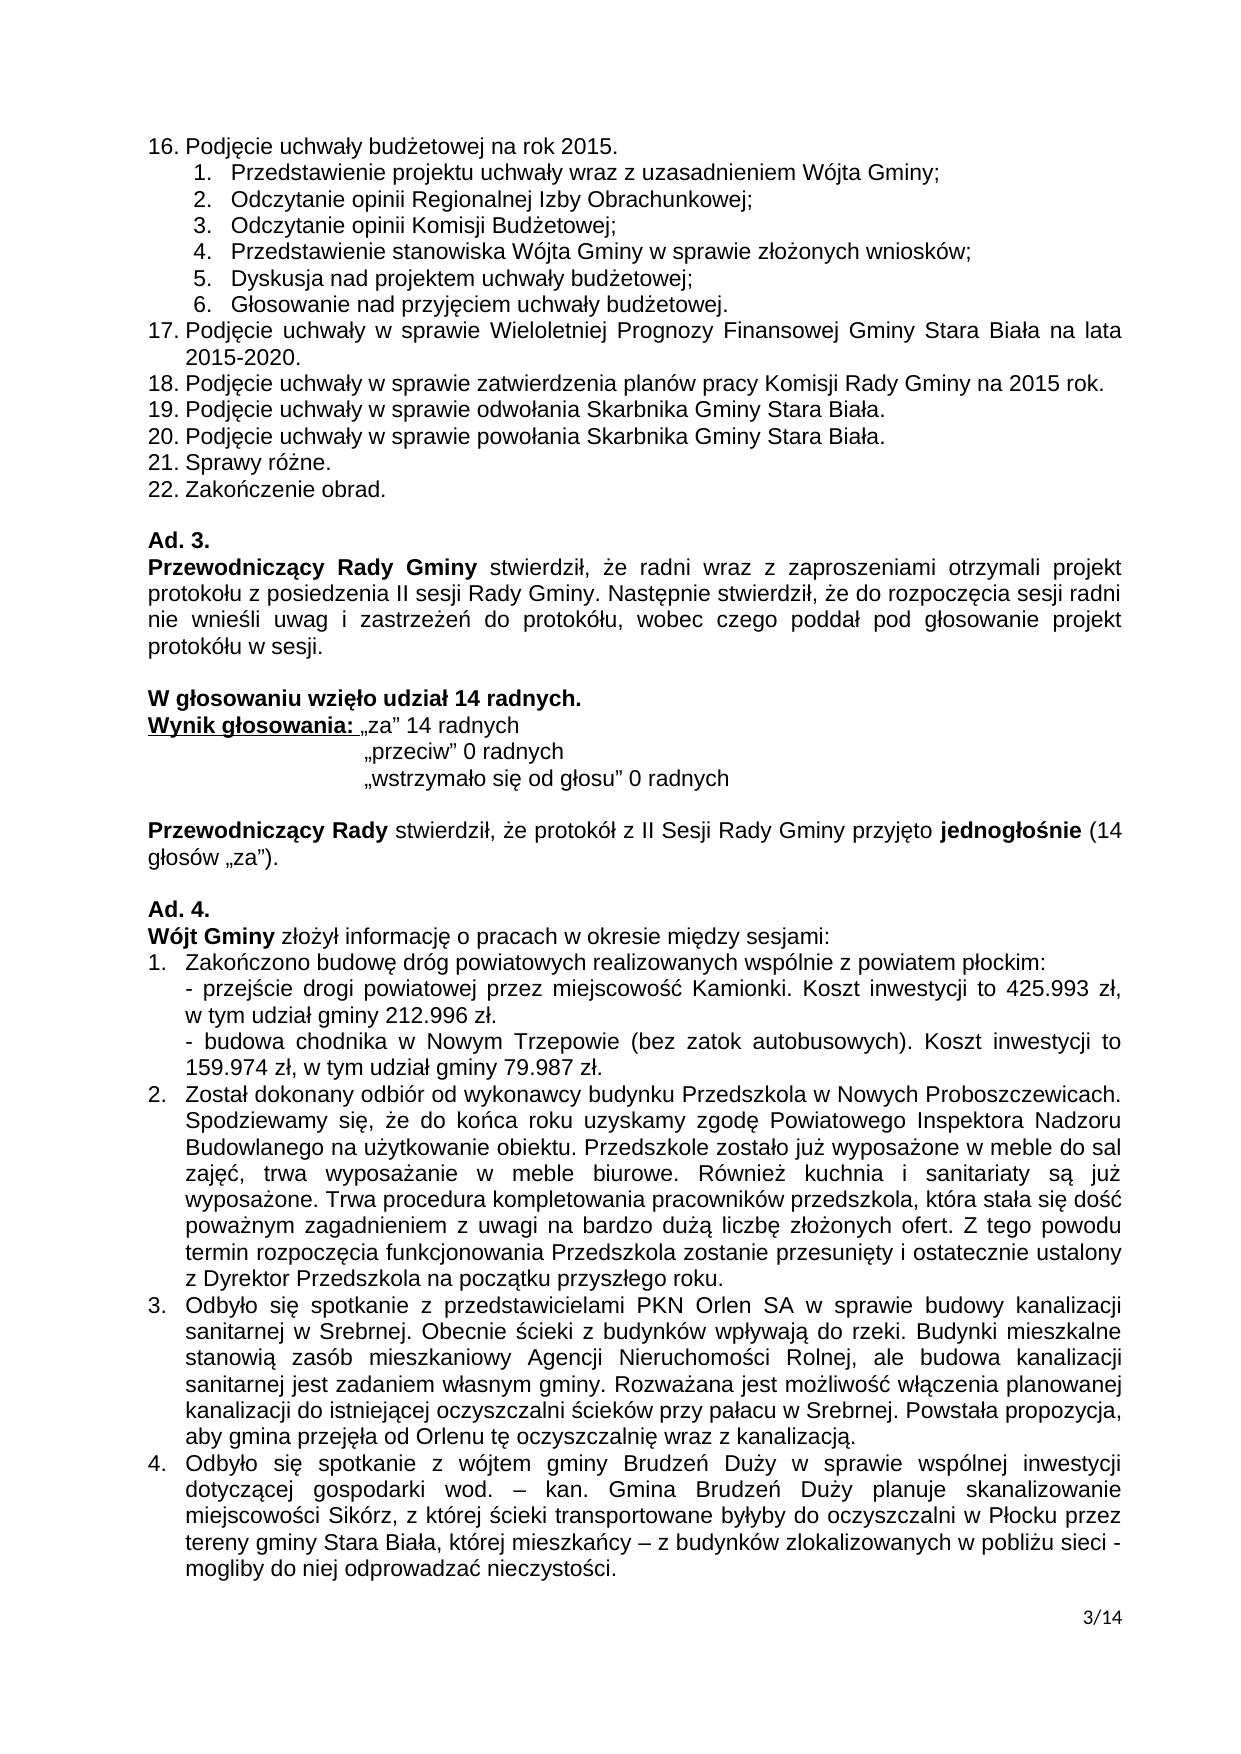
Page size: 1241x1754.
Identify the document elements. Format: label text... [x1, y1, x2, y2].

list Podjęcie uchwały w sprawie powołania Skarbnika Gminy Stara Biała. [148, 423, 1122, 449]
list Zakończono budowę dróg powiatowych realizowanych wspólnie z powiatem płockim: [148, 949, 1122, 975]
text „wstrzymało się od głosu” 0 radnych [148, 764, 1122, 791]
list Odbyło się spotkanie z przedstawicielami PKN Orlen SA w sprawie budowy kanalizacji sanitarnej w Srebrnej. Obecnie ścieki z budynków wpływają do rzeki. Budynki mieszkalne stanowią zasób mieszkaniowy Agencji Nieruchomości Rolnej, ale budowa kanalizacji sanitarnej jest zadaniem własnym gminy. Rozważana jest możliwość włączenia planowanej kanalizacji do istniejącej oczyszczalni ścieków przy pałacu w Srebrnej. Powstała propozycja, aby gmina przejęła od Orlenu tę oczyszczalnię wraz z kanalizacją. [148, 1292, 1122, 1450]
text W głosowaniu wzięło udział 14 radnych. [148, 685, 1122, 712]
text Przewodniczący Rady Gminy stwierdził, że radni wraz z zaproszeniami otrzymali projekt protokołu z posiedzenia II sesji Rady Gminy. Następnie stwierdził, że do rozpoczęcia sesji radni nie wnieśli uwag i zastrzeżeń do protokółu, wobec czego poddał pod głosowanie projekt protokółu w sesji. [148, 554, 1122, 659]
list Przedstawienie projektu uchwały wraz z uzasadnieniem Wójta Gminy; [193, 159, 1122, 186]
list Sprawy różne. [148, 449, 1122, 476]
list Dyskusja nad projektem uchwały budżetowej; [193, 265, 1122, 291]
text Ad. 4. [148, 896, 1122, 923]
list Podjęcie uchwały w sprawie Wieloletniej Prognozy Finansowej Gminy Stara Biała na lata 2015-2020. [148, 317, 1122, 370]
text „przeciw” 0 radnych [148, 738, 1122, 764]
list Odbyło się spotkanie z wójtem gminy Brudzeń Duży w sprawie wspólnej inwestycji dotyczącej gospodarki wod. – kan. Gmina Brudzeń Duży planuje skanalizowanie miejscowości Sikórz, z której ścieki transportowane byłyby do oczyszczalni w Płocku przez tereny gminy Stara Biała, której mieszkańcy – z budynków zlokalizowanych w pobliżu sieci -mogliby do niej odprowadzać nieczystości. [148, 1450, 1122, 1581]
text Wynik głosowania: „za” 14 radnych [148, 712, 1122, 738]
list - budowa chodnika w Nowym Trzepowie (bez zatok autobusowych). Koszt inwestycji to 159.974 zł, w tym udział gminy 79.987 zł. [185, 1028, 1122, 1081]
list Podjęcie uchwały budżetowej na rok 2015. [148, 133, 1122, 159]
list Odczytanie opinii Komisji Budżetowej; [193, 212, 1122, 238]
list Odczytanie opinii Regionalnej Izby Obrachunkowej; [193, 186, 1122, 212]
list Podjęcie uchwały w sprawie zatwierdzenia planów pracy Komisji Rady Gminy na 2015 rok. [148, 370, 1122, 396]
text Przewodniczący Rady stwierdził, że protokół z II Sesji Rady Gminy przyjęto jednogłośnie (14 głosów „za”). [148, 817, 1122, 870]
list - przejście drogi powiatowej przez miejscowość Kamionki. Koszt inwestycji to 425.993 zł, w tym udział gminy 212.996 zł. [185, 975, 1122, 1028]
list Został dokonany odbiór od wykonawcy budynku Przedszkola w Nowych Proboszczewicach. Spodziewamy się, że do końca roku uzyskamy zgodę Powiatowego Inspektora Nadzoru Budowlanego na użytkowanie obiektu. Przedszkole zostało już wyposażone w meble do sal zajęć, trwa wyposażanie w meble biurowe. Również kuchnia i sanitariaty są już wyposażone. Trwa procedura kompletowania pracowników przedszkola, która stała się dość poważnym zagadnieniem z uwagi na bardzo dużą liczbę złożonych ofert. Z tego powodu termin rozpoczęcia funkcjonowania Przedszkola zostanie przesunięty i ostatecznie ustalony z Dyrektor Przedszkola na początku przyszłego roku. [148, 1081, 1122, 1292]
list Przedstawienie stanowiska Wójta Gminy w sprawie złożonych wniosków; [193, 238, 1122, 265]
list Podjęcie uchwały w sprawie odwołania Skarbnika Gminy Stara Biała. [148, 396, 1122, 423]
list Zakończenie obrad. [148, 476, 1122, 502]
text Ad. 3. [148, 527, 1122, 554]
text Wójt Gminy złożył informację o pracach w okresie między sesjami: [148, 923, 1122, 949]
list Głosowanie nad przyjęciem uchwały budżetowej. [193, 291, 1122, 317]
